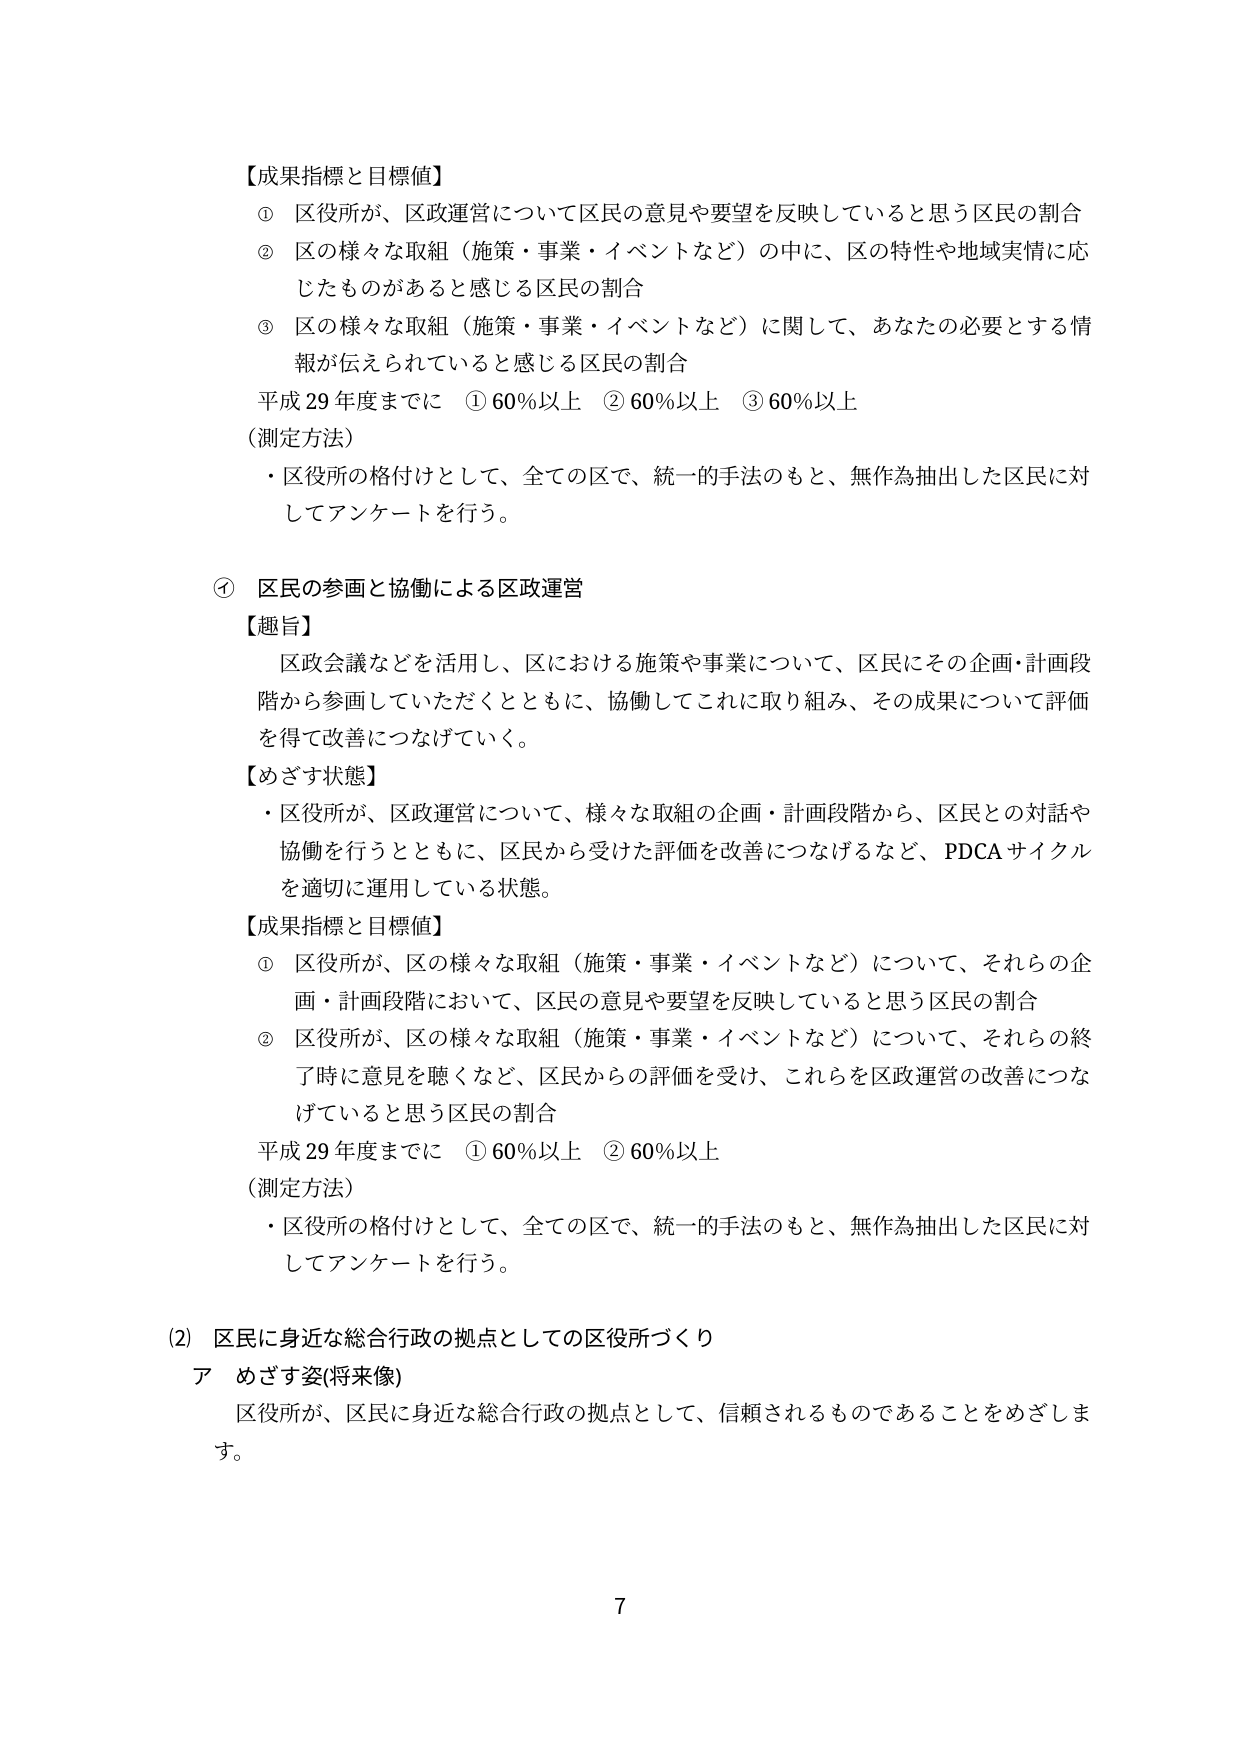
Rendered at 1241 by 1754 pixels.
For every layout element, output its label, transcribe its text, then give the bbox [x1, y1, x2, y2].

list 区役所が、区の様々な取組（施策・事業・イベントなど）について、それらの終了時に意見を聴くなど、区民からの評価を受け、これらを区政運営の改善につなげていると思う区民の割合 [257, 1018, 1092, 1131]
list 区の様々な取組（施策・事業・イベントなど）に関して、あなたの必要とする情報が伝えられていると感じる区民の割合 [257, 306, 1092, 381]
text （測定方法） [148, 418, 1092, 456]
text 平成29年度までに ①60％以上 ②60％以上 [148, 1131, 1092, 1168]
list 区役所が、区政運営について区民の意見や要望を反映していると思う区民の割合 [257, 193, 1092, 231]
text （測定方法） [148, 1168, 1092, 1206]
text 【めざす状態】 [148, 756, 1092, 793]
text ・区役所が、区政運営について、様々な取組の企画・計画段階から、区民との対話や協働を行うとともに、区民から受けた評価を改善につなげるなど、PDCAサイクルを適切に運用している状態。 [257, 793, 1092, 906]
text ・区役所の格付けとして、全ての区で、統一的手法のもと、無作為抽出した区民に対してアンケートを行う。 [260, 456, 1092, 531]
list 区の様々な取組（施策・事業・イベントなど）の中に、区の特性や地域実情に応じたものがあると感じる区民の割合 [257, 231, 1092, 306]
text ・区役所の格付けとして、全ての区で、統一的手法のもと、無作為抽出した区民に対してアンケートを行う。 [260, 1206, 1092, 1281]
text 平成29年度までに ①60％以上 ②60％以上 ③60％以上 [169, 381, 1092, 418]
text 区役所が、区民に身近な総合行政の拠点として、信頼されるものであることをめざします。 [148, 1393, 1092, 1468]
text ア めざす姿(将来像) [148, 1356, 1092, 1393]
text ⑵ 区民に身近な総合行政の拠点としての区役所づくり [148, 1318, 1092, 1356]
list 区役所が、区の様々な取組（施策・事業・イベントなど）について、それらの企画・計画段階において、区民の意見や要望を反映していると思う区民の割合 [257, 943, 1092, 1018]
text 区政会議などを活用し、区における施策や事業について、区民にその企画･計画段階から参画していただくとともに、協働してこれに取り組み、その成果について評価を得て改善につなげていく。 [257, 643, 1092, 756]
text ㋑ 区民の参画と協働による区政運営 [148, 568, 1092, 606]
text 【成果指標と目標値】 [148, 906, 1092, 943]
text 【趣旨】 [148, 606, 1092, 643]
text 【成果指標と目標値】 [148, 156, 1092, 193]
